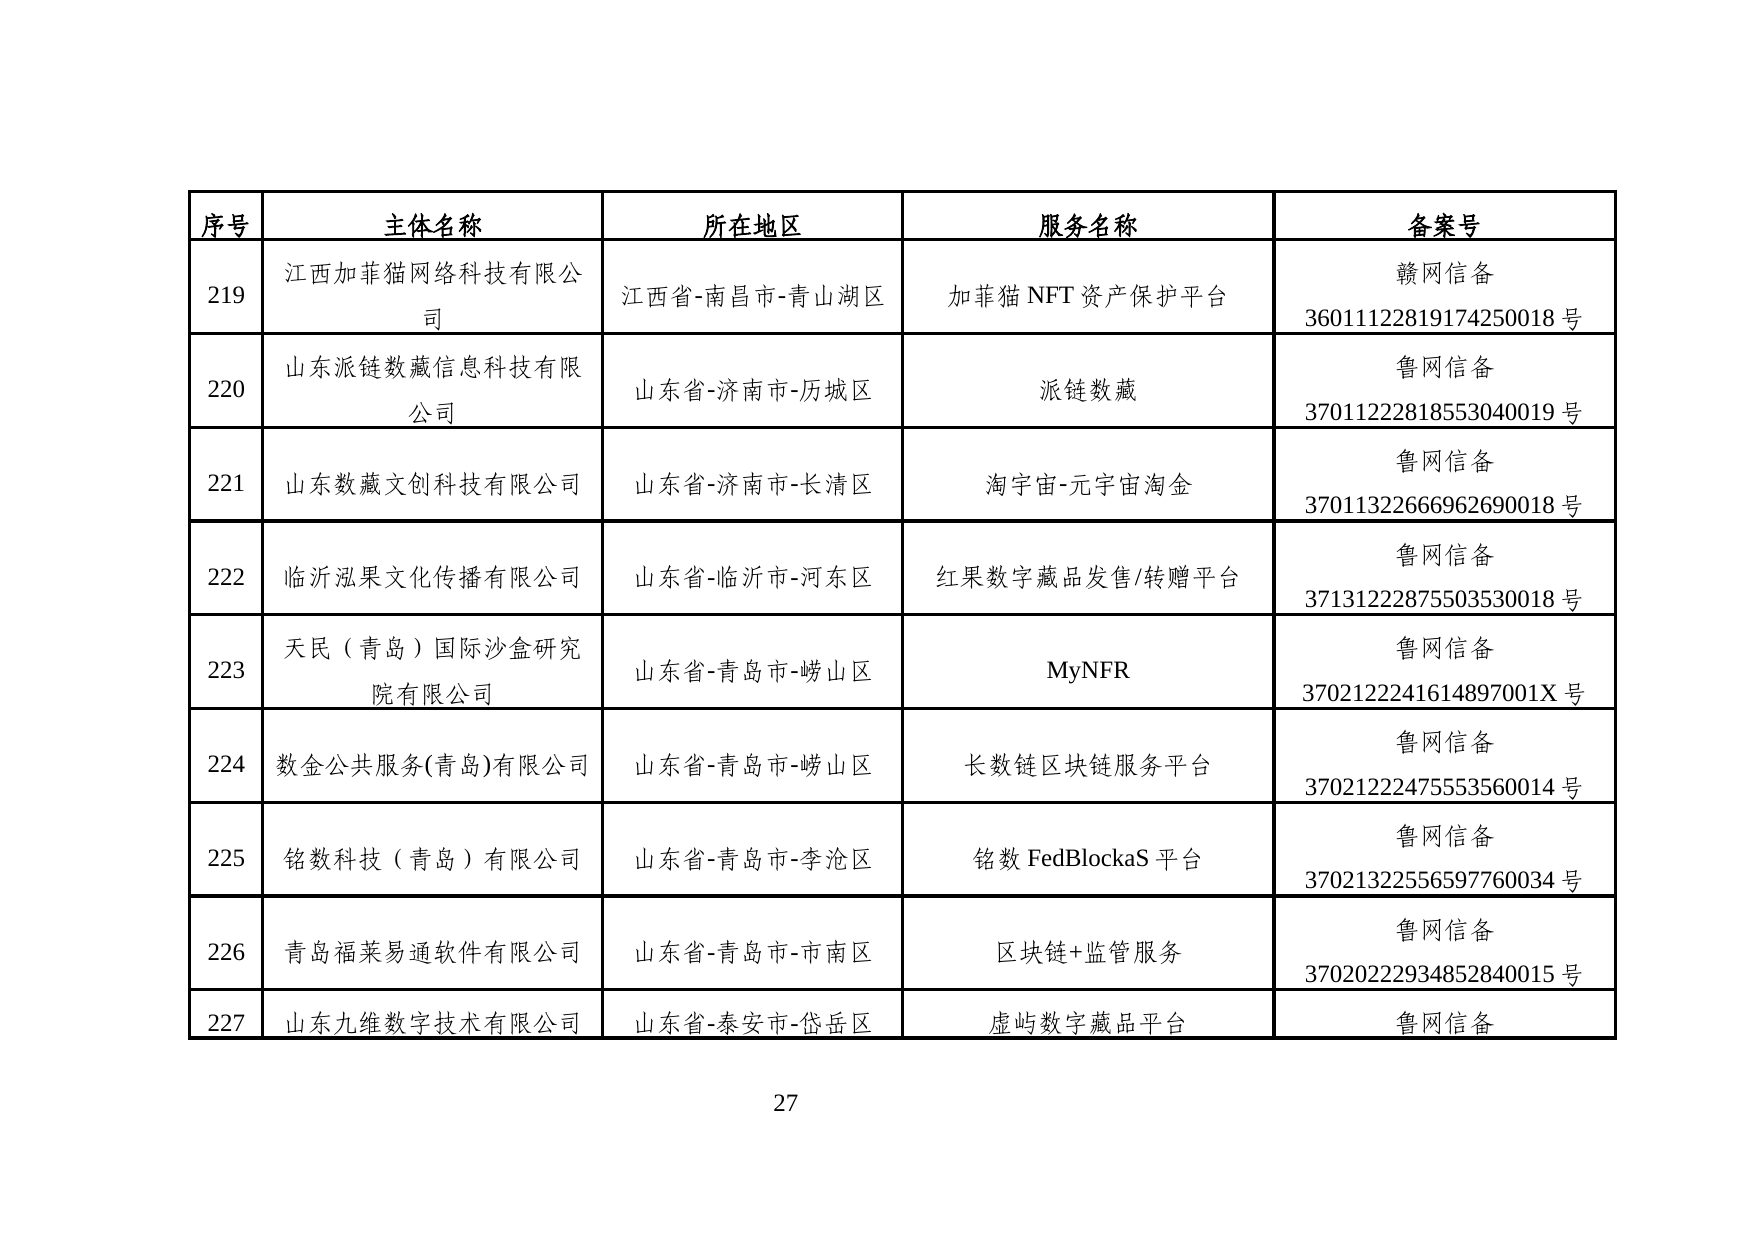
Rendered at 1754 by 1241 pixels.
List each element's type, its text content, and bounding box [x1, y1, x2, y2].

table_cell 天民（青岛）国际沙盒研究院有限公司 [264, 616, 601, 707]
table_cell 220 [191, 335, 261, 426]
table_cell 红果数字藏品发售/转赠平台 [904, 523, 1272, 613]
table_cell 224 [191, 710, 261, 801]
table_cell 221 [191, 429, 261, 519]
table_cell 山东省-青岛市-崂山区 [604, 616, 901, 707]
table_header 序号 [191, 193, 261, 238]
table_cell 鲁网信备37020222934852840015号 [1276, 898, 1614, 988]
table_cell 鲁网信备37011222818553040019号 [1276, 335, 1614, 426]
table_cell 鲁网信备37021322556597760034号 [1276, 804, 1614, 894]
table_cell 淘宇宙-元宇宙淘金 [904, 429, 1272, 519]
table_cell 225 [191, 804, 261, 894]
table_cell 山东九维数字技术有限公司 [264, 991, 601, 1036]
table_cell 山东省-青岛市-李沧区 [604, 804, 901, 894]
table_header 主体名称 [264, 193, 601, 238]
table_cell 227 [191, 991, 261, 1036]
table_cell 山东省-临沂市-河东区 [604, 523, 901, 613]
table_cell 鲁网信备3702122241614897001X号 [1276, 616, 1614, 707]
table_cell 山东省-青岛市-市南区 [604, 898, 901, 988]
table_cell 山东省-青岛市-崂山区 [604, 710, 901, 801]
table_cell 山东派链数藏信息科技有限公司 [264, 335, 601, 426]
table_cell 铭数FedBlockaS平台 [904, 804, 1272, 894]
table_cell 山东数藏文创科技有限公司 [264, 429, 601, 519]
table_cell 江西省-南昌市-青山湖区 [604, 241, 901, 332]
table_cell 226 [191, 898, 261, 988]
table_header 服务名称 [904, 193, 1272, 238]
table_cell 长数链区块链服务平台 [904, 710, 1272, 801]
table_cell 山东省-泰安市-岱岳区 [604, 991, 901, 1036]
table_cell 鲁网信备37131222875503530018号 [1276, 523, 1614, 613]
table_cell 山东省-济南市-长清区 [604, 429, 901, 519]
table_cell 鲁网信备37021222475553560014号 [1276, 710, 1614, 801]
table_header 备案号 [1276, 193, 1614, 238]
table_cell MyNFR [904, 616, 1272, 707]
table_cell 加菲猫NFT资产保护平台 [904, 241, 1272, 332]
table_cell 鲁网信备37011322666962690018号 [1276, 429, 1614, 519]
table_cell 江西加菲猫网络科技有限公司 [264, 241, 601, 332]
table_cell 山东省-济南市-历城区 [604, 335, 901, 426]
table_cell 222 [191, 523, 261, 613]
table_cell 临沂泓果文化传播有限公司 [264, 523, 601, 613]
table_cell 青岛福莱易通软件有限公司 [264, 898, 601, 988]
table_cell 223 [191, 616, 261, 707]
table_cell 219 [191, 241, 261, 332]
table_cell 赣网信备36011122819174250018号 [1276, 241, 1614, 332]
table_cell 虚屿数字藏品平台 [904, 991, 1272, 1036]
table_cell 派链数藏 [904, 335, 1272, 426]
table_header 所在地区 [604, 193, 901, 238]
table_cell 数金公共服务(青岛)有限公司 [264, 710, 601, 801]
table_cell 铭数科技（青岛）有限公司 [264, 804, 601, 894]
table_cell 鲁网信备37091122969122020013号 [1276, 991, 1614, 1036]
table_cell 区块链+监管服务 [904, 898, 1272, 988]
